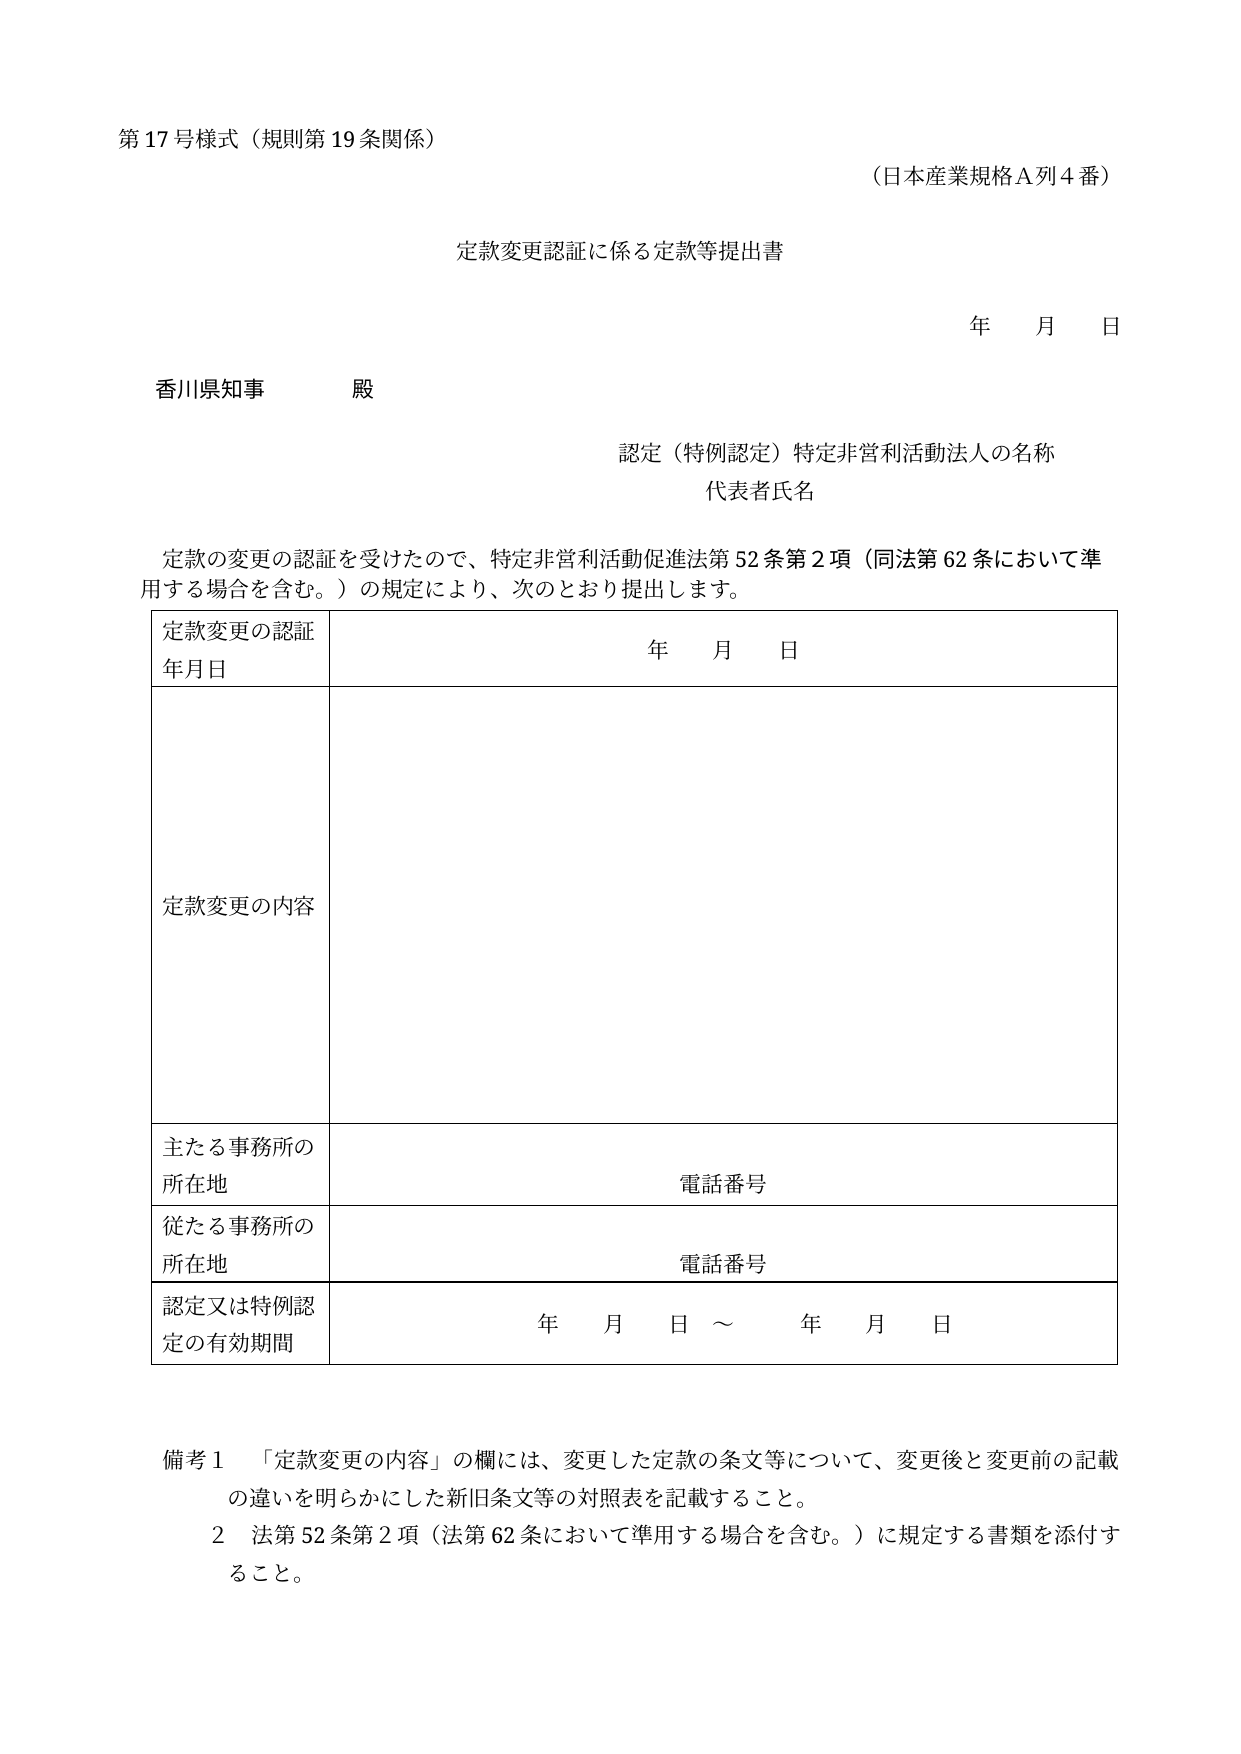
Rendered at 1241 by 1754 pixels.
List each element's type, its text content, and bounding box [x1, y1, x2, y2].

text 定款変更認証に係る定款等提出書 [118, 231, 1122, 269]
text 第17号様式（規則第19条関係） [118, 119, 1122, 156]
table_cell 従たる事務所の所在地 [152, 1206, 329, 1281]
table_cell 主たる事務所の所在地 [152, 1124, 329, 1205]
text 代表者氏名 [118, 471, 1122, 508]
text 定款の変更の認証を受けたので、特定非営利活動促進法第52条第２項（同法第62条において準用する場合を含む。）の規定により、次のとおり提出します。 [140, 544, 1122, 604]
table_cell 認定又は特例認定の有効期間 [152, 1283, 329, 1364]
table_cell [330, 687, 1117, 1123]
table_cell 電話番号 [330, 1206, 1117, 1281]
table_cell 定款変更の内容 [152, 687, 329, 1123]
text （日本産業規格Ａ列４番） [118, 156, 1122, 194]
table_header 年 月 日 [330, 611, 1117, 686]
text 香川県知事 殿 [118, 374, 1122, 403]
table_header 定款変更の認証年月日 [152, 611, 329, 686]
table_cell 年 月 日 ～ 年 月 日 [330, 1283, 1117, 1364]
table_cell 電話番号 [330, 1124, 1117, 1205]
text 年 月 日 [118, 306, 1122, 344]
text 備考１ 「定款変更の内容」の欄には、変更した定款の条文等について、変更後と変更前の記載の違いを明らかにした新旧条文等の対照表を記載すること。 [118, 1440, 1122, 1515]
text 認定（特例認定）特定非営利活動法人の名称 [118, 433, 1078, 471]
text ２ 法第52条第２項（法第62条において準用する場合を含む。）に規定する書類を添付すること。 [118, 1515, 1122, 1590]
